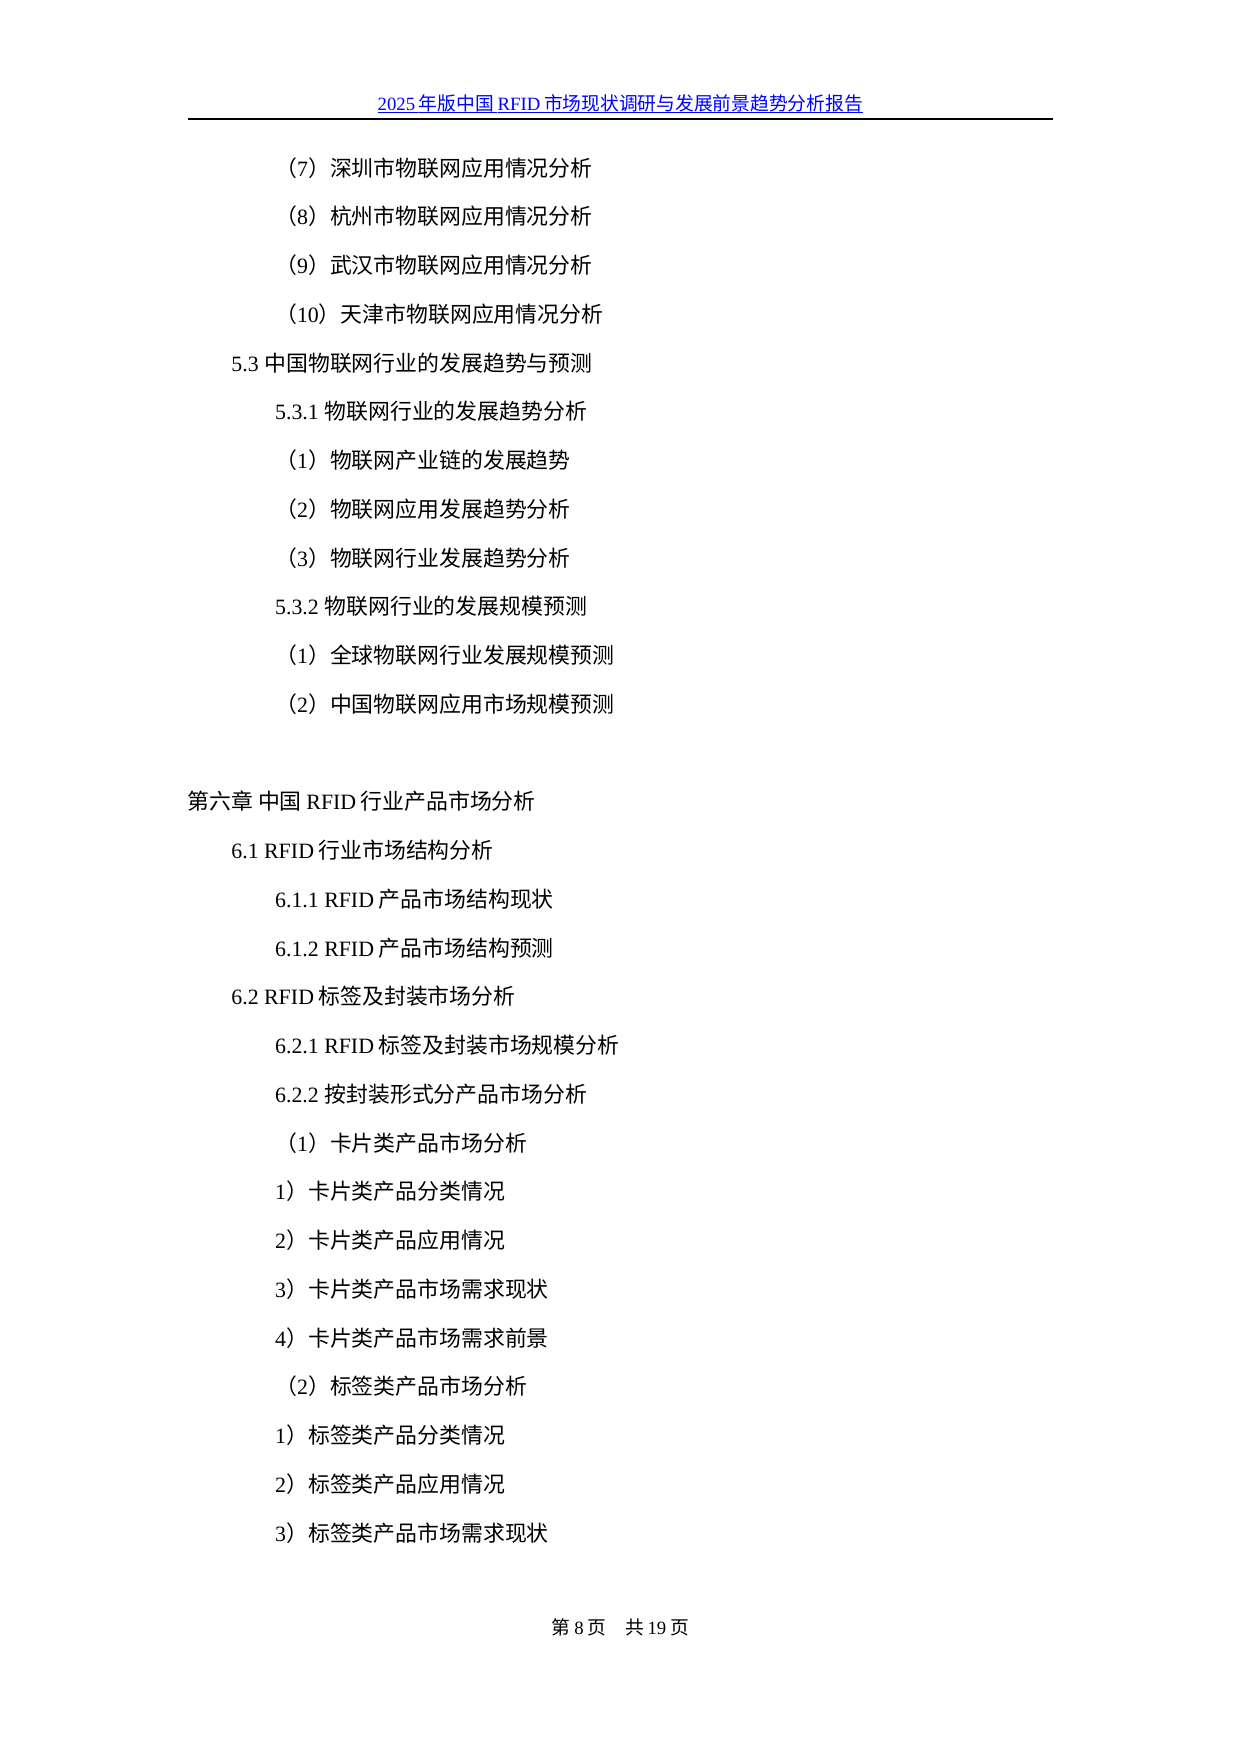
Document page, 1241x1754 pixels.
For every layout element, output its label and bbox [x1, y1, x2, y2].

text [187, 150, 1053, 1548]
